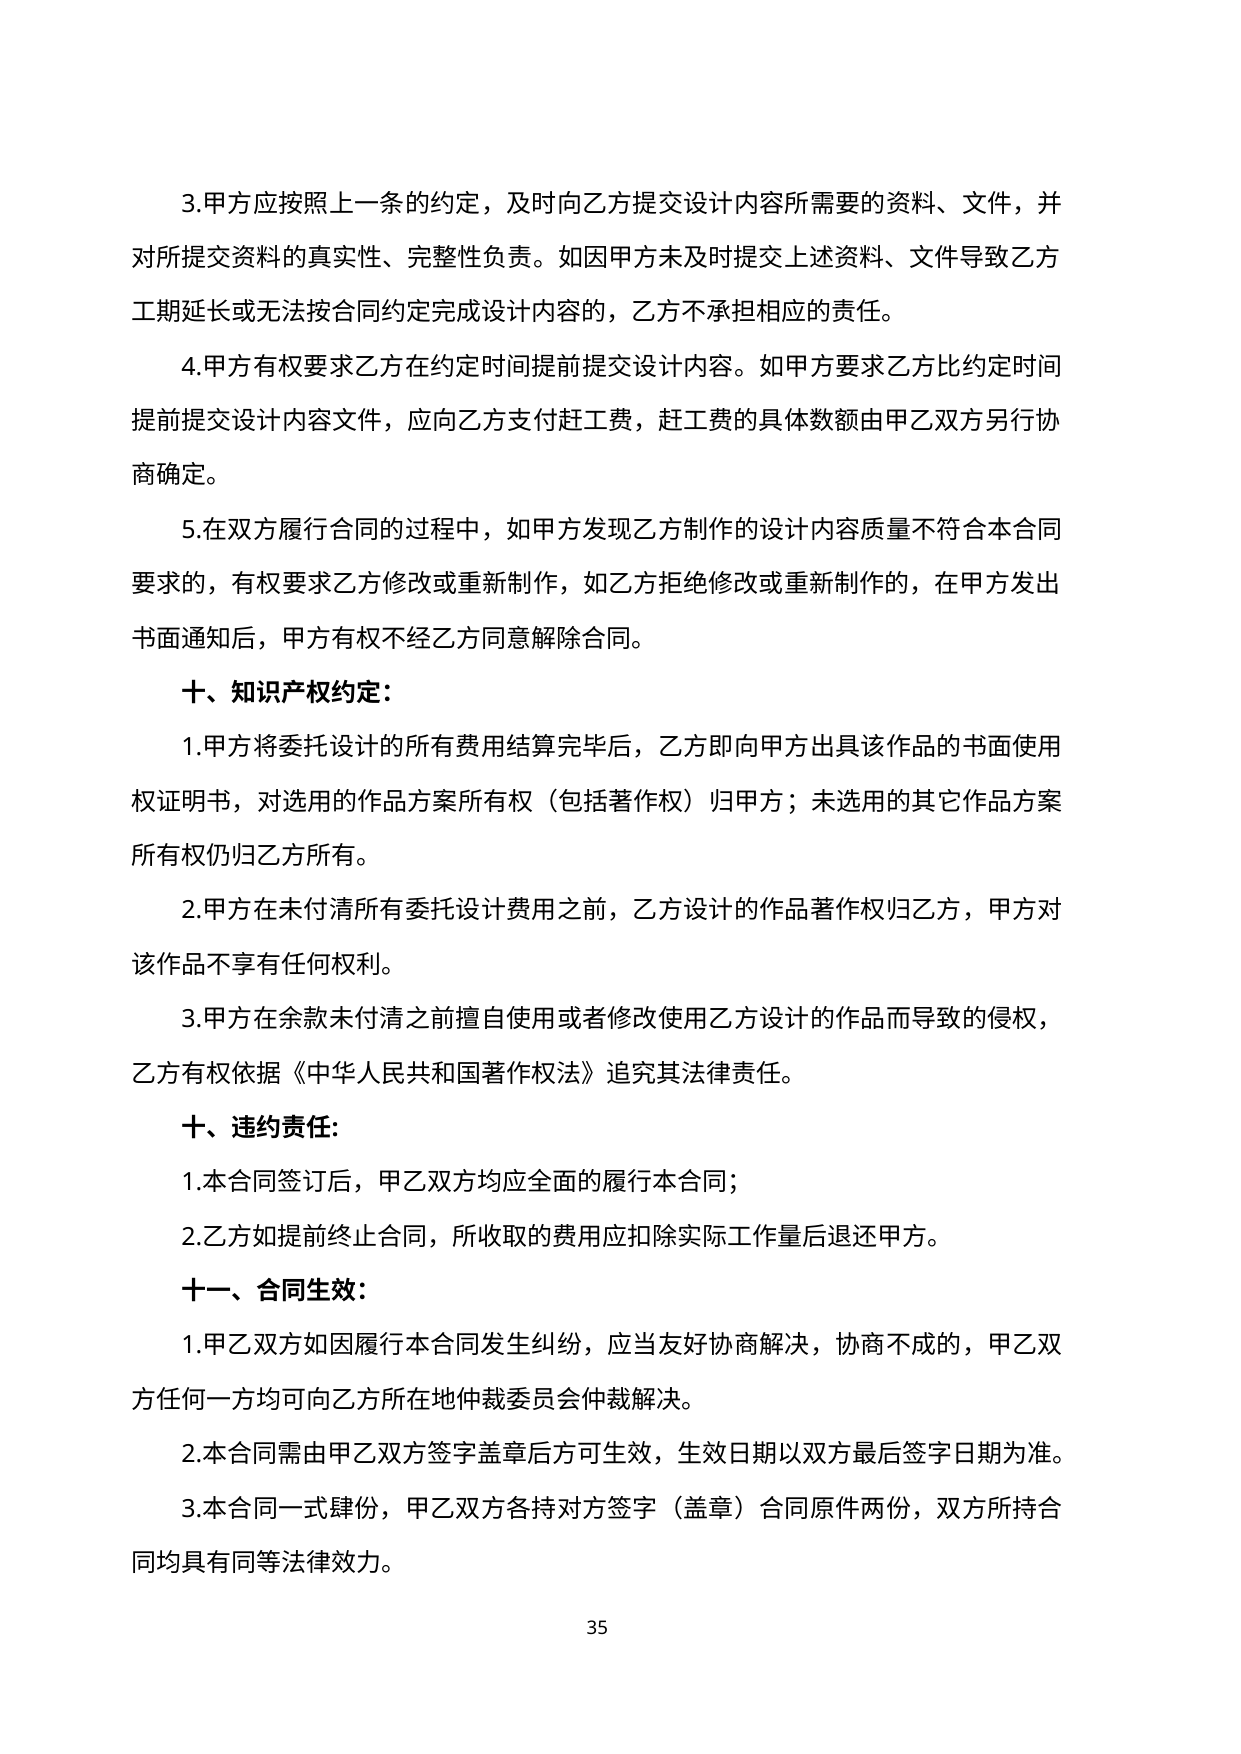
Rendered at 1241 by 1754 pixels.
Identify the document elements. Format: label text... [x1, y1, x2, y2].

text 十、知识产权约定： [131, 672, 1063, 709]
text 2.乙方如提前终止合同，所收取的费用应扣除实际工作量后退还甲方。 [131, 1216, 1063, 1252]
text 3.甲方应按照上一条的约定，及时向乙方提交设计内容所需要的资料、文件，并对所提交资料的真实性、完整性负责。如因甲方未及时提交上述资料、文件导致乙方工期延长或无法按合同约定完成设计内容的，乙方不承担相应的责任。 [131, 183, 1063, 328]
text 1.本合同签订后，甲乙双方均应全面的履行本合同； [131, 1162, 1063, 1198]
text 3.甲方在余款未付清之前擅自使用或者修改使用乙方设计的作品而导致的侵权，乙方有权依据《中华人民共和国著作权法》追究其法律责任。 [131, 999, 1063, 1089]
text 5.在双方履行合同的过程中，如甲方发现乙方制作的设计内容质量不符合本合同要求的，有权要求乙方修改或重新制作，如乙方拒绝修改或重新制作的，在甲方发出书面通知后，甲方有权不经乙方同意解除合同。 [131, 509, 1063, 654]
text 1.甲方将委托设计的所有费用结算完毕后，乙方即向甲方出具该作品的书面使用权证明书，对选用的作品方案所有权（包括著作权）归甲方；未选用的其它作品方案所有权仍归乙方所有。 [131, 727, 1063, 872]
text 2.本合同需由甲乙双方签字盖章后方可生效，生效日期以双方最后签字日期为准。 [131, 1434, 1063, 1470]
text 3.本合同一式肆份，甲乙双方各持对方签字（盖章）合同原件两份，双方所持合同均具有同等法律效力。 [131, 1488, 1063, 1579]
text 十一、合同生效： [131, 1271, 1063, 1307]
text 2.甲方在未付清所有委托设计费用之前，乙方设计的作品著作权归乙方，甲方对该作品不享有任何权利。 [131, 890, 1063, 981]
text 1.甲乙双方如因履行本合同发生纠纷，应当友好协商解决，协商不成的，甲乙双方任何一方均可向乙方所在地仲裁委员会仲裁解决。 [131, 1325, 1063, 1416]
text 十、违约责任: [131, 1107, 1063, 1144]
text 4.甲方有权要求乙方在约定时间提前提交设计内容。如甲方要求乙方比约定时间提前提交设计内容文件，应向乙方支付赶工费，赶工费的具体数额由甲乙双方另行协商确定。 [131, 346, 1063, 491]
